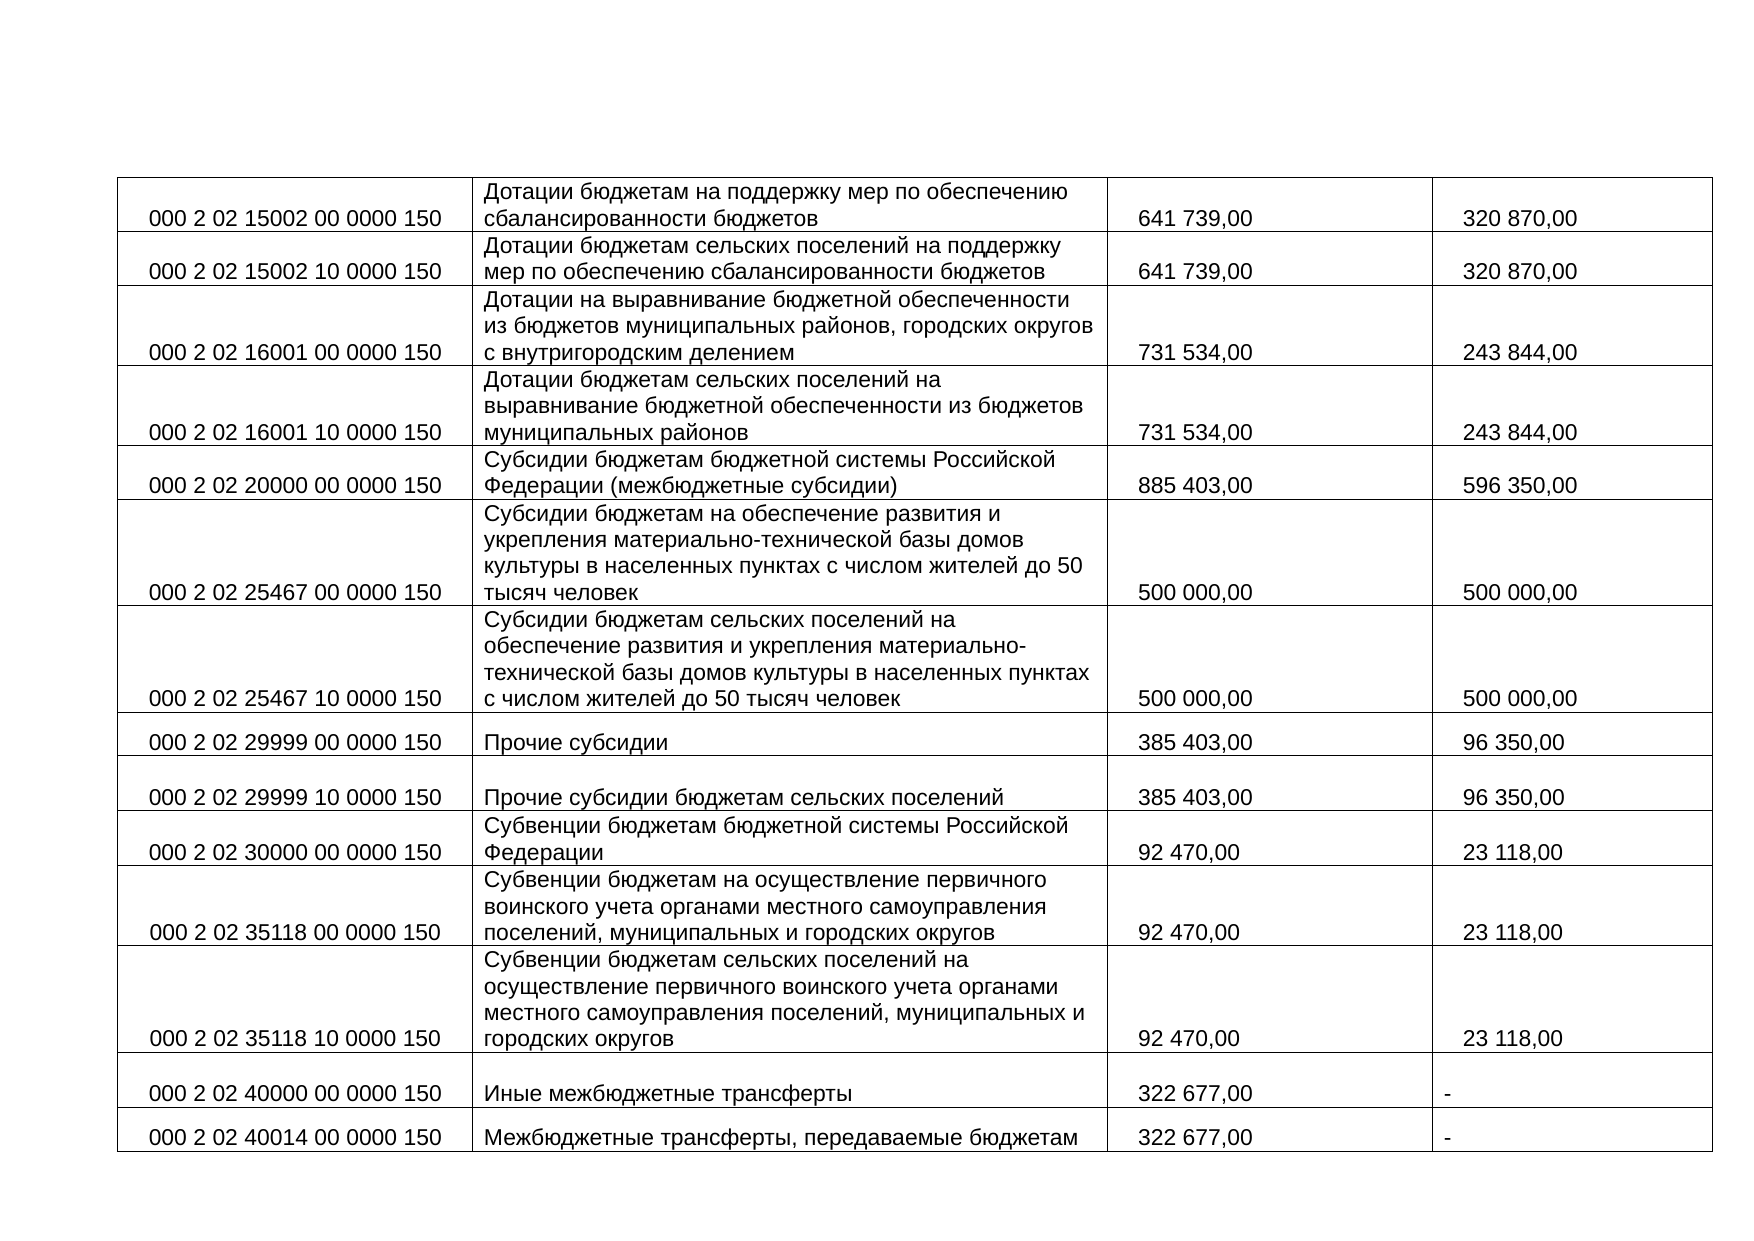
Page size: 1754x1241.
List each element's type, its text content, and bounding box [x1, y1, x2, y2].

table_cell Дотации бюджетам сельских поселений на выравнивание бюджетной обеспеченности из бюджетов муниципальных районов [473, 366, 1107, 445]
table_cell 23 118,00 [1433, 866, 1712, 945]
table_cell 885 403,00 [1108, 446, 1432, 499]
table_cell 385 403,00 [1108, 756, 1432, 810]
table_cell 23 118,00 [1433, 811, 1712, 865]
table_cell 000 2 02 25467 00 0000 150 [118, 500, 472, 605]
table_cell Субвенции бюджетам на осуществление первичного воинского учета органами местного самоуправления поселений, муниципальных и городских округов [473, 866, 1107, 945]
table_cell - [1433, 1108, 1712, 1151]
table_cell 641 739,00 [1108, 178, 1432, 231]
table_cell 385 403,00 [1108, 713, 1432, 755]
table_cell 322 677,00 [1108, 1108, 1432, 1151]
table_cell 000 2 02 29999 10 0000 150 [118, 756, 472, 810]
table_cell 500 000,00 [1108, 500, 1432, 605]
table_cell 322 677,00 [1108, 1053, 1432, 1107]
table_cell 596 350,00 [1433, 446, 1712, 499]
table_cell 641 739,00 [1108, 232, 1432, 285]
table_cell 000 2 02 16001 10 0000 150 [118, 366, 472, 445]
table_cell 92 470,00 [1108, 811, 1432, 865]
table_cell Субвенции бюджетам бюджетной системы Российской Федерации [473, 811, 1107, 865]
table_cell 000 2 02 35118 00 0000 150 [118, 866, 472, 945]
table_cell 500 000,00 [1108, 606, 1432, 712]
table_cell 000 2 02 40000 00 0000 150 [118, 1053, 472, 1107]
table_cell 96 350,00 [1433, 756, 1712, 810]
table_cell 731 534,00 [1108, 286, 1432, 365]
table_cell 000 2 02 30000 00 0000 150 [118, 811, 472, 865]
table_cell 500 000,00 [1433, 606, 1712, 712]
table_cell 243 844,00 [1433, 366, 1712, 445]
table_cell Прочие субсидии [473, 713, 1107, 755]
table_cell 731 534,00 [1108, 366, 1432, 445]
table_cell 500 000,00 [1433, 500, 1712, 605]
table_cell 320 870,00 [1433, 178, 1712, 231]
table_cell Субвенции бюджетам сельских поселений на осуществление первичного воинского учета органами местного самоуправления поселений, муниципальных и городских округов [473, 946, 1107, 1052]
table_cell Дотации на выравнивание бюджетной обеспеченности из бюджетов муниципальных районов, городских округов с внутригородским делением [473, 286, 1107, 365]
table_cell 000 2 02 15002 10 0000 150 [118, 232, 472, 285]
table_cell 320 870,00 [1433, 232, 1712, 285]
table_cell Прочие субсидии бюджетам сельских поселений [473, 756, 1107, 810]
table_cell 92 470,00 [1108, 866, 1432, 945]
table_cell - [1433, 1053, 1712, 1107]
table_cell 000 2 02 25467 10 0000 150 [118, 606, 472, 712]
table_cell 23 118,00 [1433, 946, 1712, 1052]
table_cell Субсидии бюджетам на обеспечение развития и укрепления материально-технической базы домов культуры в населенных пунктах с числом жителей до 50 тысяч человек [473, 500, 1107, 605]
table_cell 92 470,00 [1108, 946, 1432, 1052]
table_cell Субсидии бюджетам сельских поселений на обеспечение развития и укрепления материально-технической базы домов культуры в населенных пунктах с числом жителей до 50 тысяч человек [473, 606, 1107, 712]
table_cell 96 350,00 [1433, 713, 1712, 755]
table_cell 000 2 02 35118 10 0000 150 [118, 946, 472, 1052]
table_cell Дотации бюджетам на поддержку мер по обеспечению сбалансированности бюджетов [473, 178, 1107, 231]
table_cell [118, 1108, 472, 1151]
table_cell 000 2 02 29999 00 0000 150 [118, 713, 472, 755]
table_cell Иные межбюджетные трансферты [473, 1053, 1107, 1107]
table_cell 000 2 02 20000 00 0000 150 [118, 446, 472, 499]
table_cell 000 2 02 15002 00 0000 150 [118, 178, 472, 231]
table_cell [473, 1108, 1107, 1151]
table_cell 243 844,00 [1433, 286, 1712, 365]
table_cell 000 2 02 16001 00 0000 150 [118, 286, 472, 365]
table_cell Субсидии бюджетам бюджетной системы Российской Федерации (межбюджетные субсидии) [473, 446, 1107, 499]
table_cell Дотации бюджетам сельских поселений на поддержку мер по обеспечению сбалансированности бюджетов [473, 232, 1107, 285]
